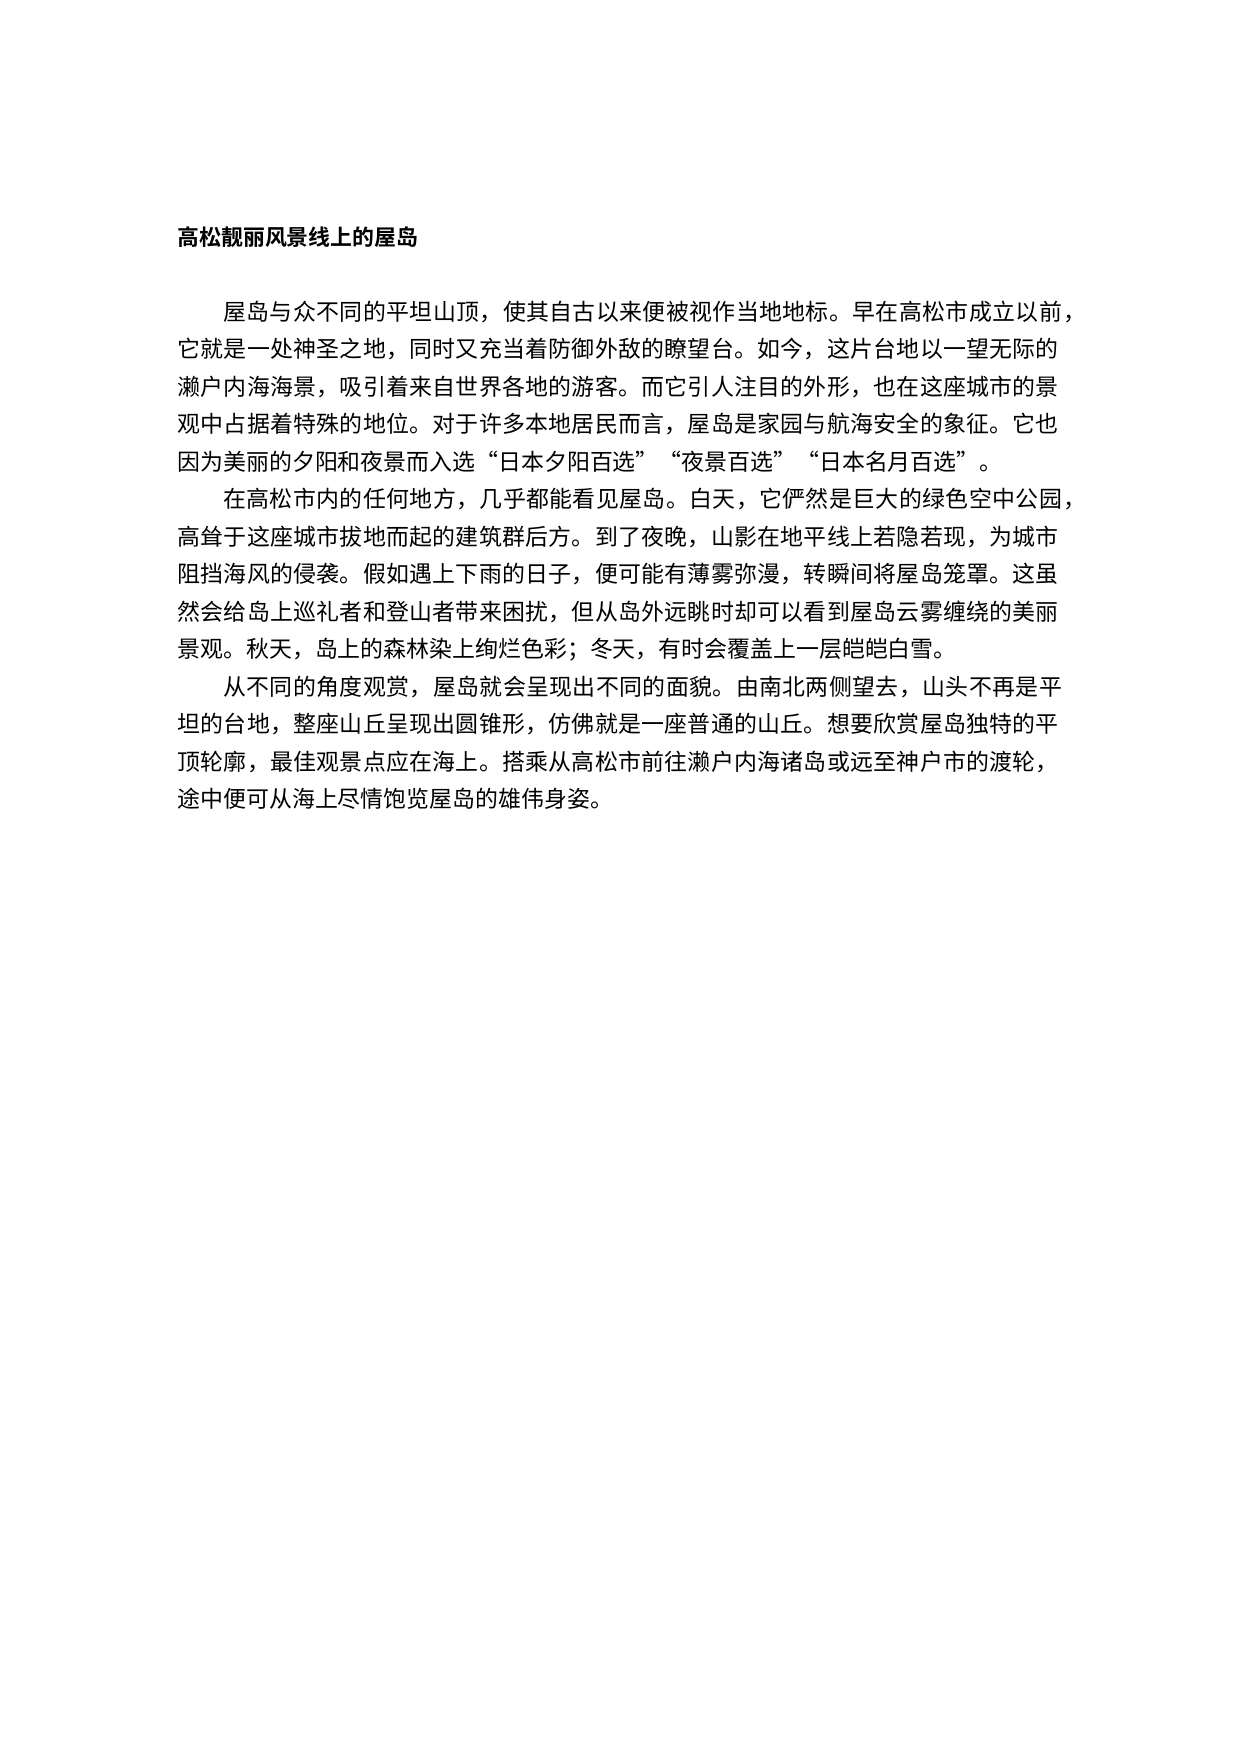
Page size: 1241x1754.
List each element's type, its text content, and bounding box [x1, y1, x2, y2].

text 高松靓丽风景线上的屋岛 [177, 217, 1063, 254]
text 在高松市内的任何地方，几乎都能看见屋岛。白天，它俨然是巨大的绿色空中公园，高耸于这座城市拔地而起的建筑群后方。到了夜晚，山影在地平线上若隐若现，为城市阻挡海风的侵袭。假如遇上下雨的日子，便可能有薄雾弥漫，转瞬间将屋岛笼罩。这虽然会给岛上巡礼者和登山者带来困扰，但从岛外远眺时却可以看到屋岛云雾缠绕的美丽景观。秋天，岛上的森林染上绚烂色彩；冬天，有时会覆盖上一层皑皑白雪。 [177, 479, 1063, 667]
text 从不同的角度观赏，屋岛就会呈现出不同的面貌。由南北两侧望去，山头不再是平坦的台地，整座山丘呈现出圆锥形，仿佛就是一座普通的山丘。想要欣赏屋岛独特的平顶轮廓，最佳观景点应在海上。搭乘从高松市前往濑户内海诸岛或远至神户市的渡轮，途中便可从海上尽情饱览屋岛的雄伟身姿。 [177, 667, 1063, 817]
text 屋岛与众不同的平坦山顶，使其自古以来便被视作当地地标。早在高松市成立以前，它就是一处神圣之地，同时又充当着防御外敌的瞭望台。如今，这片台地以一望无际的濑户内海海景，吸引着来自世界各地的游客。而它引人注目的外形，也在这座城市的景观中占据着特殊的地位。对于许多本地居民而言，屋岛是家园与航海安全的象征。它也因为美丽的夕阳和夜景而入选“日本夕阳百选”“夜景百选”“日本名月百选”。 [177, 292, 1063, 479]
